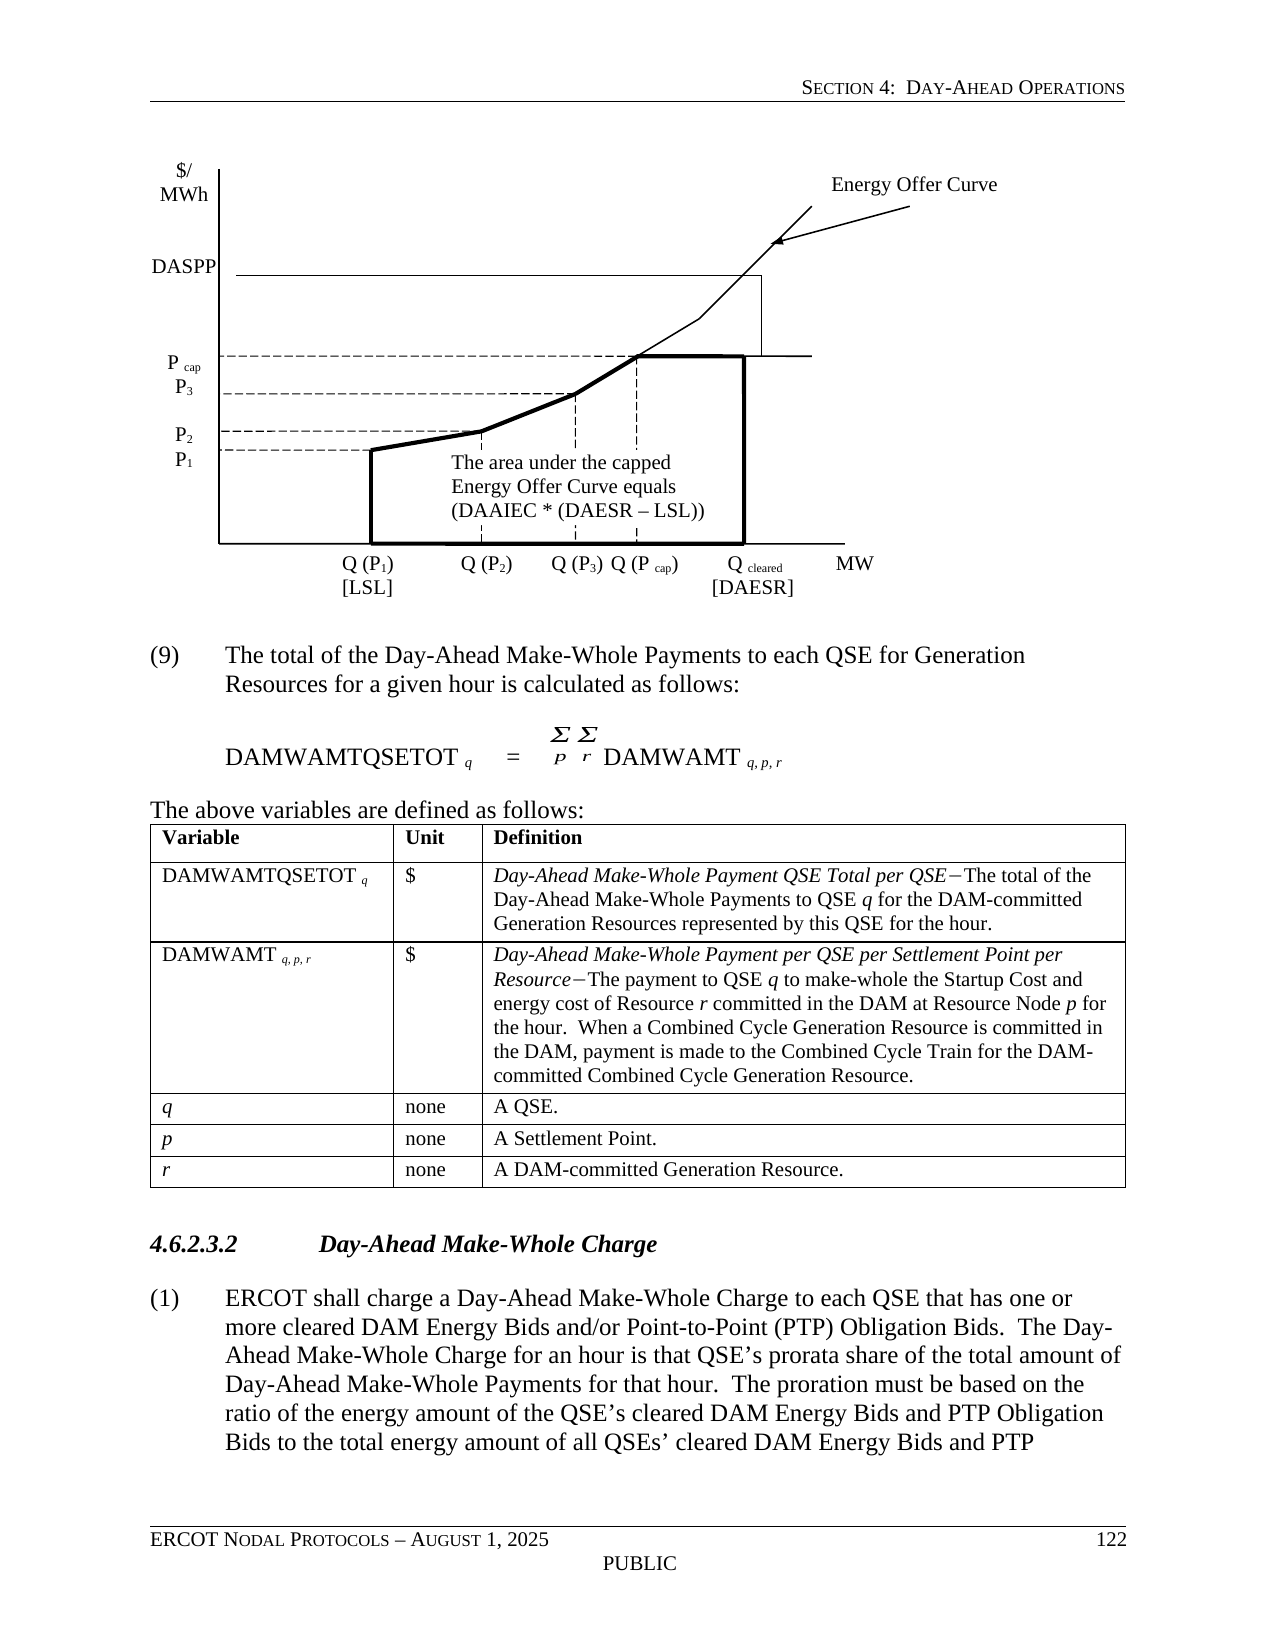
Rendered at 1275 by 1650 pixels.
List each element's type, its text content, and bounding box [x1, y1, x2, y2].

table_cell A DAM-committed Generation Resource. [483, 1157, 1125, 1187]
table_cell none [394, 1157, 482, 1187]
table_cell A QSE. [483, 1094, 1125, 1124]
table_cell $ [394, 863, 482, 941]
table_cell A Settlement Point. [483, 1125, 1125, 1156]
table_cell $ [394, 943, 482, 1093]
table_header Variable [151, 825, 393, 862]
table_cell DAMWAMT q, p, r [151, 943, 393, 1093]
table_cell Day-Ahead Make-Whole Payment QSE Total per QSEThe total of the Day-Ahead Make-Whole Payments to QSE q for the DAM-committed Generation Resources represented by this QSE for the hour. [483, 863, 1125, 941]
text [150, 1283, 1125, 1456]
text 4.6.2.3.2 Day-Ahead Make-Whole Charge [150, 1229, 1125, 1258]
table_header Unit [394, 825, 482, 862]
table_cell p [151, 1125, 393, 1156]
table_cell Day-Ahead Make-Whole Payment per QSE per Settlement Point per ResourceThe payment to QSE q to make-whole the Startup Cost and energy cost of Resource r committed in the DAM at Resource Node p for the hour. When a Combined Cycle Generation Resource is committed in the DAM, payment is made to the Combined Cycle Train for the DAM-committed Combined Cycle Generation Resource. [483, 943, 1125, 1093]
table_cell DAMWAMTQSETOT q [151, 863, 393, 941]
table_header Definition [483, 825, 1125, 862]
table_cell q [151, 1094, 393, 1124]
text The above variables are defined as follows: [150, 796, 1125, 824]
text DAMWAMTQSETOT q = DAMWAMT q, p, r [225, 723, 1125, 771]
text (9) The total of the Day-Ahead Make-Whole Payments to each QSE for Generation Resources for a given hour is calculated as follows: [150, 640, 1125, 698]
table_cell none [394, 1094, 482, 1124]
table_cell r [151, 1157, 393, 1187]
table_cell none [394, 1125, 482, 1156]
